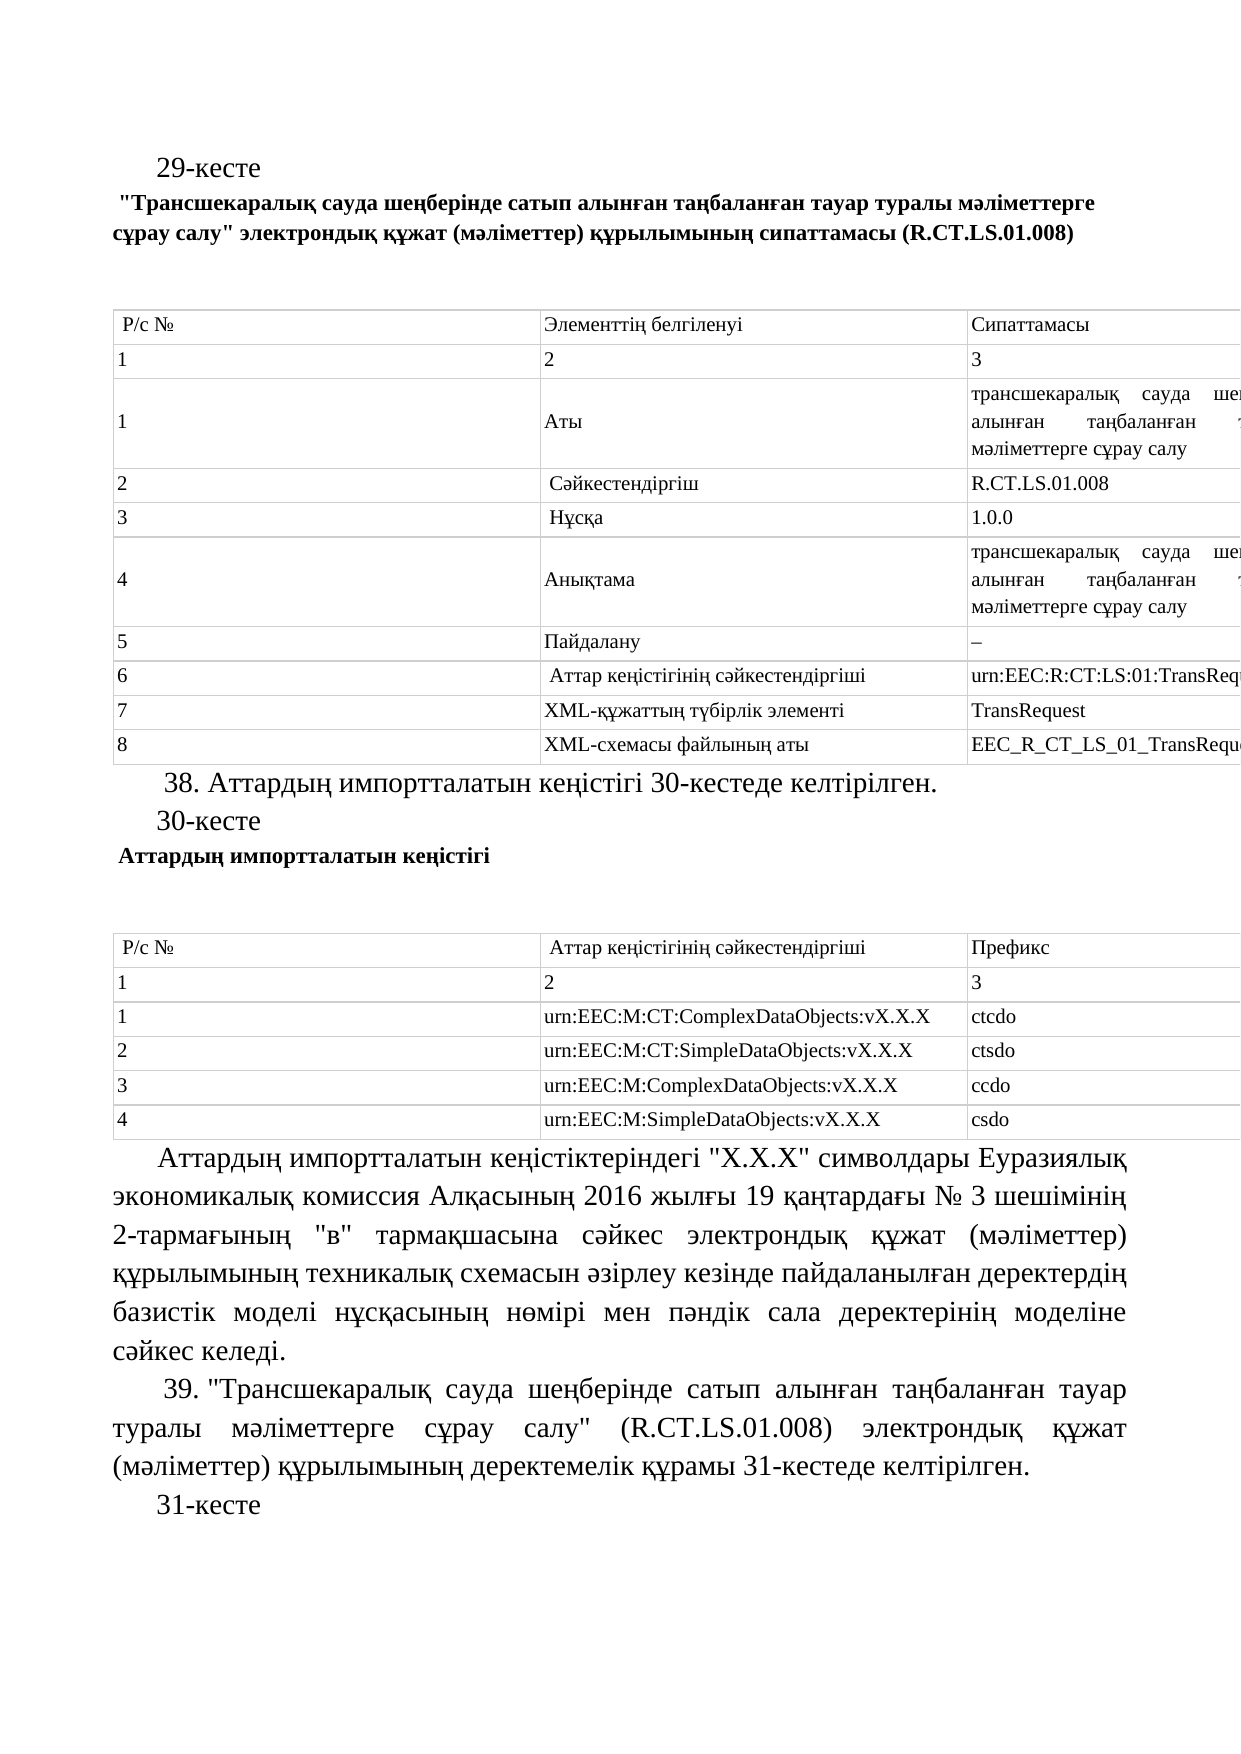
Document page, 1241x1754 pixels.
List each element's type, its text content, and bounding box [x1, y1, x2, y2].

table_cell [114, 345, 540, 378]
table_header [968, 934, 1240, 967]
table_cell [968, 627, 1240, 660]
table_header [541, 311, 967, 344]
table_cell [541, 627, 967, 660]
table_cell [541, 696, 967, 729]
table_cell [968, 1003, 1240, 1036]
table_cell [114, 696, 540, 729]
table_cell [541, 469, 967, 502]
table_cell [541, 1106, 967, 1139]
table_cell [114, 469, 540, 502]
text 39. "Трансшекаралық сауда шеңберінде сатып алынған таңбаланған тауар туралы мәліметтерге сұрау салу" (R.CT.LS.01.008) электрондық құжат (мәліметтер) құрылымының деректемелік құрамы 31-кестеде келтірілген. [112, 1371, 1128, 1482]
text Аттардың импортталатын кеңістігі [112, 842, 1128, 868]
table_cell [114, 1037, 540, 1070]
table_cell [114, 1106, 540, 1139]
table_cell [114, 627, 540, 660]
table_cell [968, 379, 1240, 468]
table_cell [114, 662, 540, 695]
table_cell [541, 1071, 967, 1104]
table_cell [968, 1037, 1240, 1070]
text 38. Аттардың импортталатын кеңістігі 30-кестеде келтірілген. [112, 765, 1128, 798]
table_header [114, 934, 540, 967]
text 29-кесте [112, 150, 1128, 183]
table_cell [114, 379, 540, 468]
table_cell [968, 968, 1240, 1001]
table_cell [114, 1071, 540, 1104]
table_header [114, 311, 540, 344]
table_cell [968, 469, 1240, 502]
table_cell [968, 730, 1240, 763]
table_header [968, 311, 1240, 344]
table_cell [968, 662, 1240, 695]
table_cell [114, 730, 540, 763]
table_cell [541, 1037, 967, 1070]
text 30-кесте [112, 803, 1128, 837]
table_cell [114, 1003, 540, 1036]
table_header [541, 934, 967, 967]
text Аттардың импортталатын кеңістіктеріндегі "X.X.X" символдары Еуразиялық экономикалық комиссия Алқасының 2016 жылғы 19 қаңтардағы № 3 шешімінің 2-тармағының "в" тармақшасына сәйкес электрондық құжат (мәліметтер) құрылымының техникалық схемасын әзірлеу кезінде пайдаланылған деректердің базистік моделі нұсқасының нөмірі мен пәндік сала деректерінің моделіне сәйкес келеді. [112, 1140, 1128, 1366]
text 31-кесте [112, 1487, 1128, 1520]
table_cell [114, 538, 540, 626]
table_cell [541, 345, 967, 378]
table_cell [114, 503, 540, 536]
text "Трансшекаралық сауда шеңберінде сатып алынған таңбаланған тауар туралы мәліметтерге сұрау салу" электрондық құжат (мәліметтер) құрылымының сипаттамасы (R.CT.LS.01.008) [112, 188, 1128, 245]
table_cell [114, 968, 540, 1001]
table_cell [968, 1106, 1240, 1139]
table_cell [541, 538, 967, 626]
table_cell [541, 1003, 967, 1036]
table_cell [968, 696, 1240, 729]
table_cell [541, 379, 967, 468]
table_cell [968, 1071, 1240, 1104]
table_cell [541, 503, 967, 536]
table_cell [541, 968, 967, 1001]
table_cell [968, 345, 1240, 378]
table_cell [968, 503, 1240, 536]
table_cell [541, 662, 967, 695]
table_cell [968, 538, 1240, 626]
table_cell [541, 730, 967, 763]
